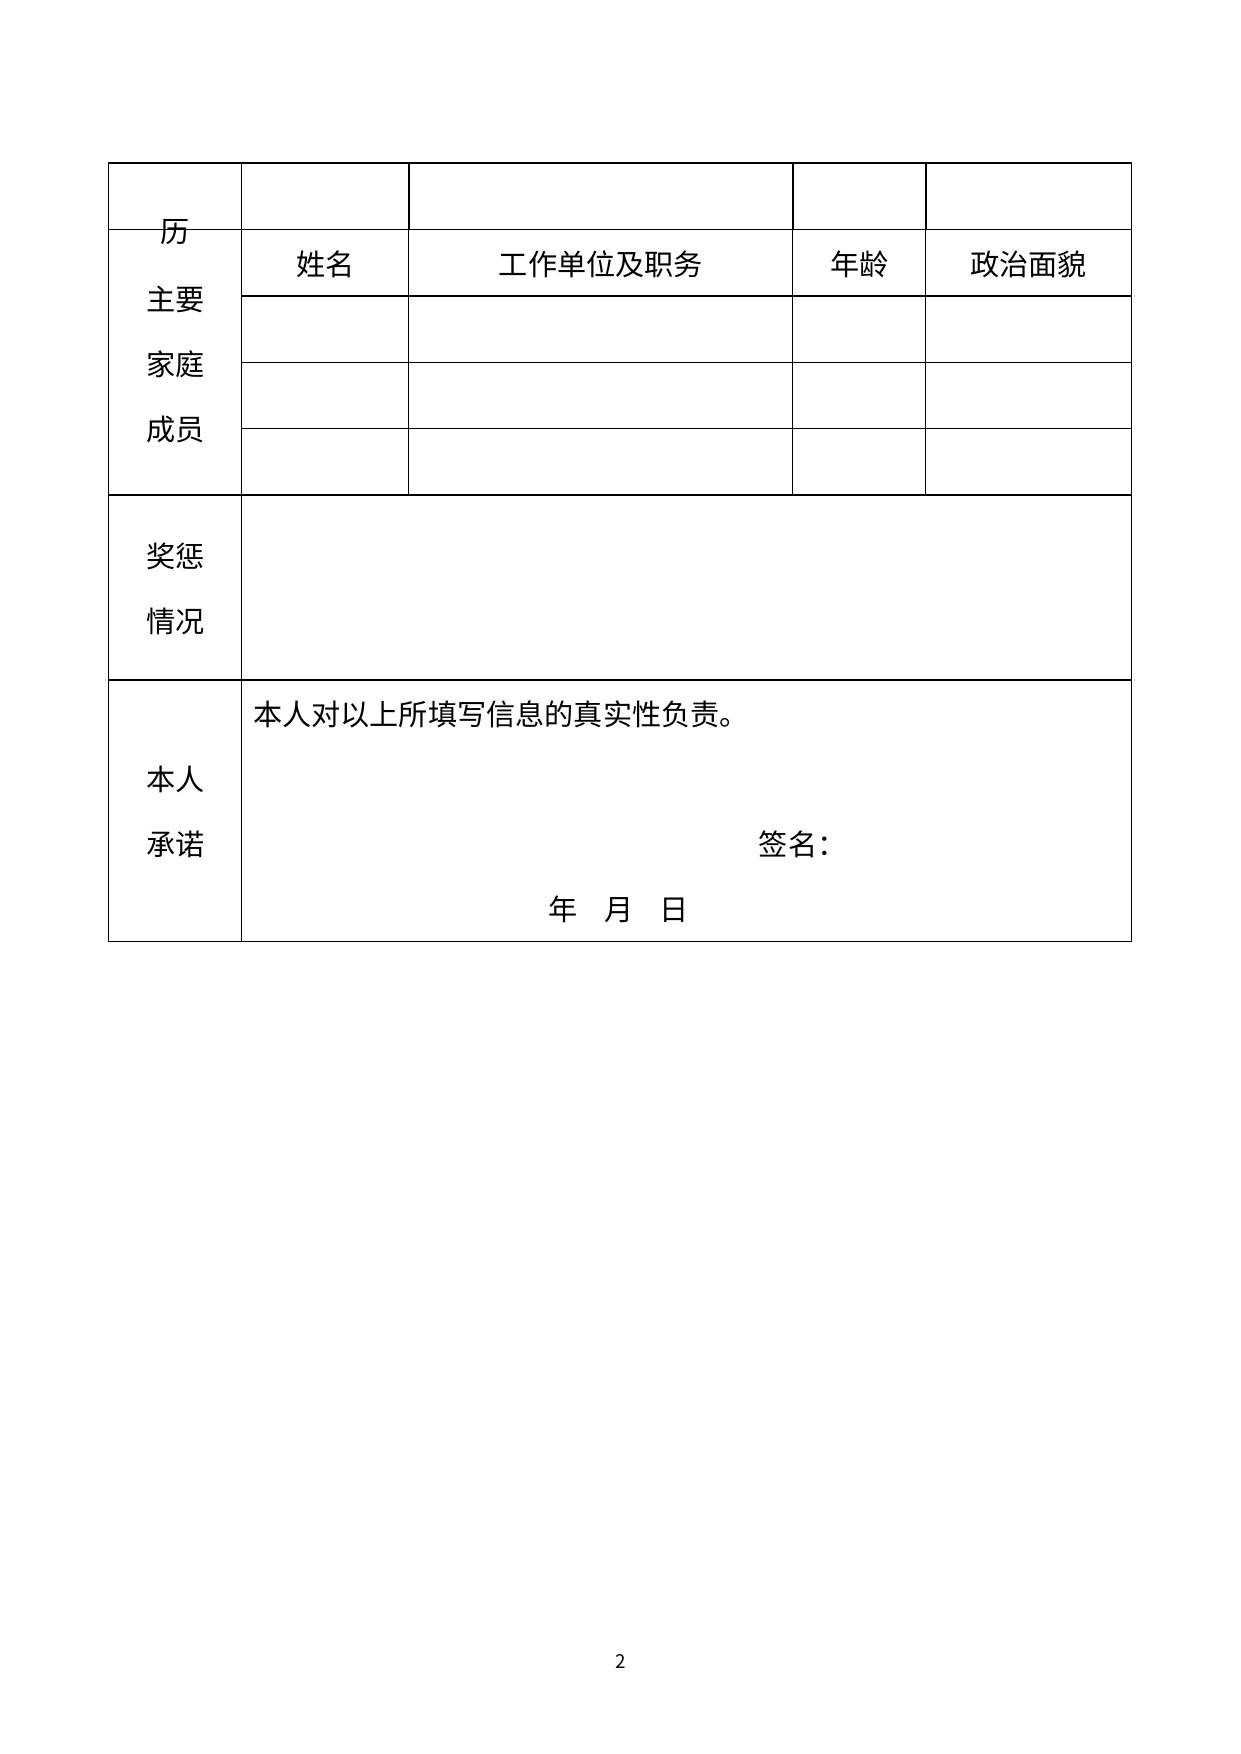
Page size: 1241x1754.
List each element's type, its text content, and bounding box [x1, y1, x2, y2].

table_cell 年龄 [793, 230, 925, 295]
table_cell [242, 429, 408, 494]
table_cell [409, 297, 792, 362]
table_cell [926, 297, 1131, 362]
table_cell [242, 363, 408, 428]
table_cell [409, 429, 792, 494]
table_cell 奖惩 情况 [109, 496, 241, 679]
table_cell 本人对以上所填写信息的真实性负责。 签名： 年 月 日 [242, 681, 1131, 941]
table_cell [926, 363, 1131, 428]
table_cell [926, 429, 1131, 494]
table_cell [242, 496, 1131, 679]
table_cell [927, 164, 1131, 228]
table_cell [793, 429, 925, 494]
table_cell [410, 164, 792, 228]
table_cell [242, 164, 408, 228]
table_cell [793, 363, 925, 428]
table_cell 姓名 [242, 230, 408, 295]
table_cell 本人 承诺 [109, 681, 241, 941]
table_cell [793, 297, 925, 362]
table_cell [242, 297, 408, 362]
table_cell 工作单位及职务 [409, 230, 792, 295]
table_cell [409, 363, 792, 428]
table_cell 主要 家庭 成员 [109, 230, 241, 494]
table_cell 政治面貌 [926, 230, 1131, 295]
table_cell [794, 164, 925, 228]
